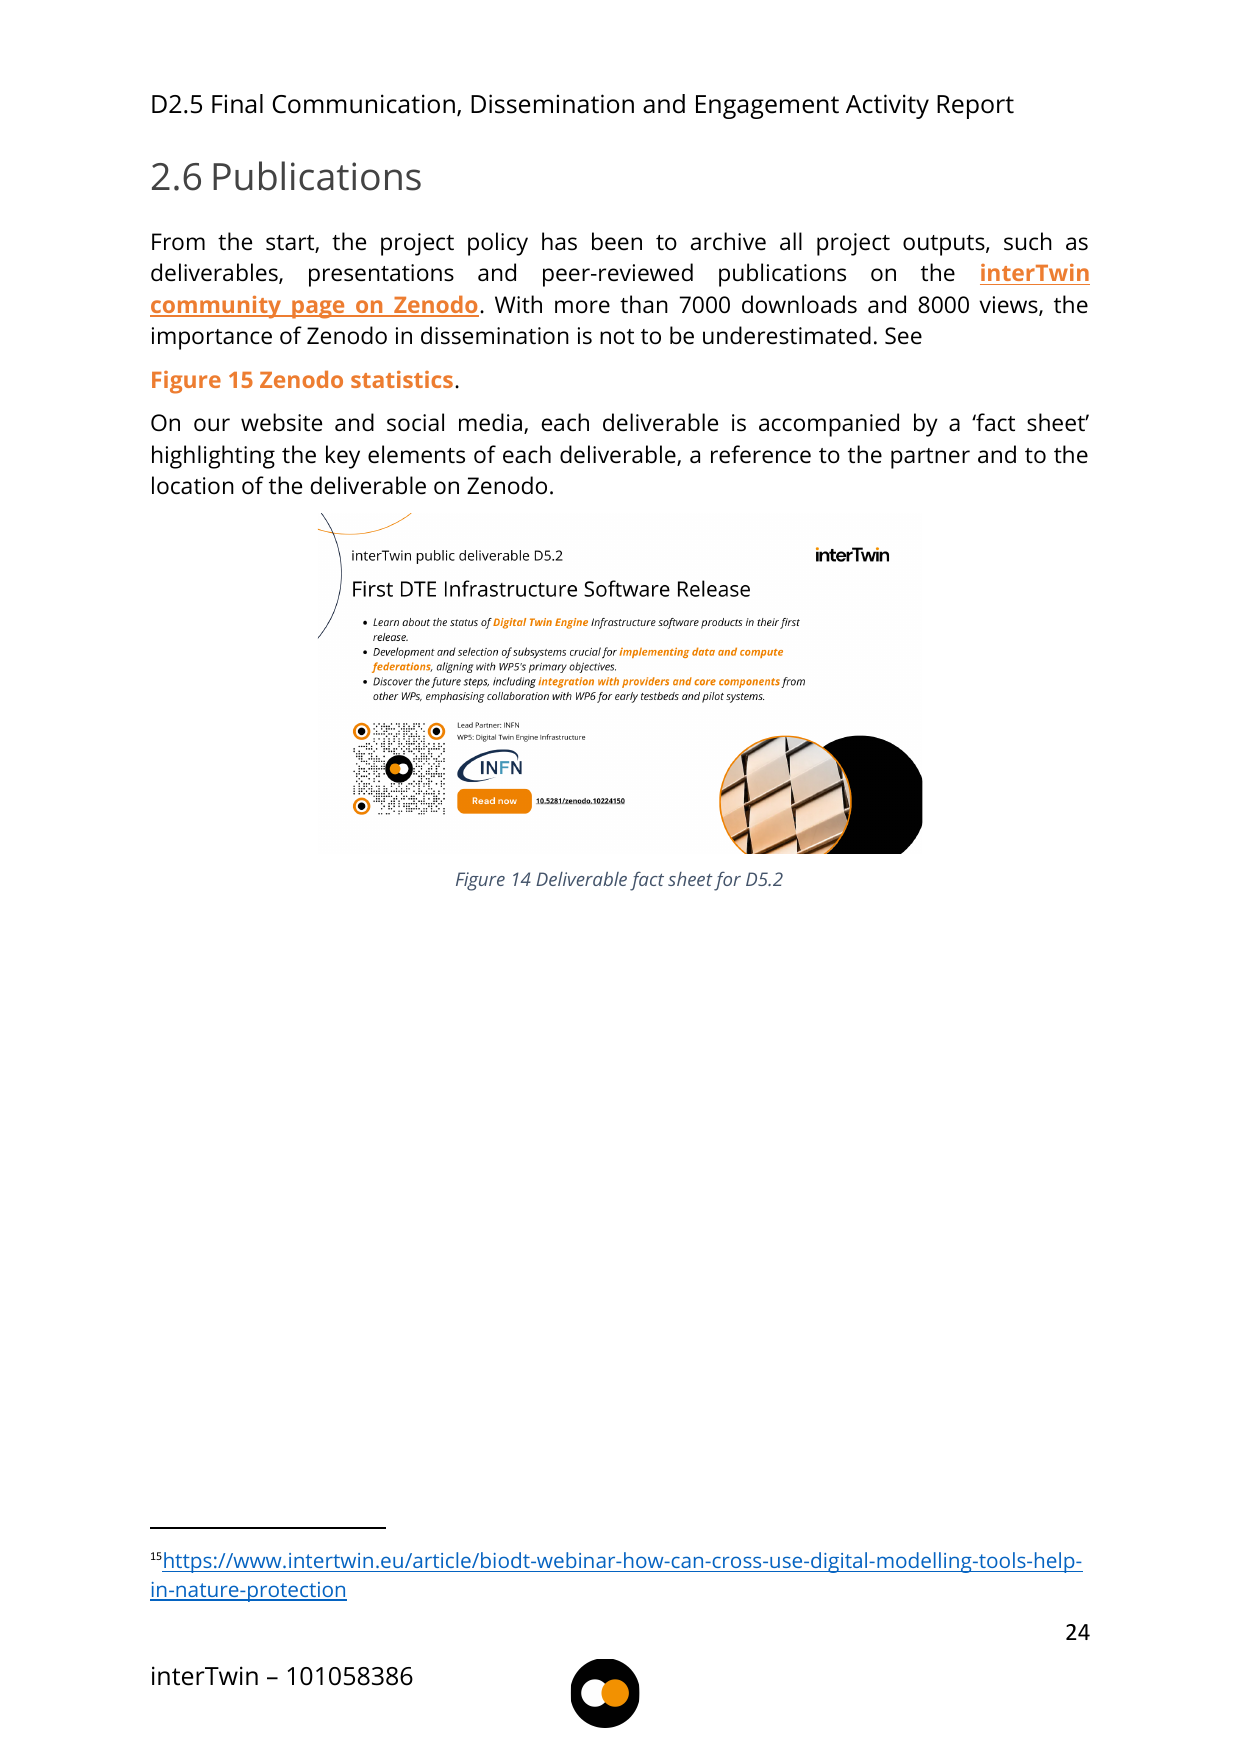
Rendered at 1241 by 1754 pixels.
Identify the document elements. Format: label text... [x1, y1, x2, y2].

text From the start, the project policy has been to archive all project outputs, such as deliverables, presentations and peer-reviewed publications on the interTwin community page on Zenodo. With more than 7000 downloads and 8000 views, the importance of Zenodo in dissemination is not to be underestimated. See Figure 15 Zenodo statistics [150, 226, 1090, 351]
text . [150, 363, 1090, 395]
picture [317, 513, 923, 854]
text Figure 14 Deliverable fact sheet for D5.2 [150, 866, 1090, 891]
picture [570, 1659, 640, 1728]
text On our website and social media, each deliverable is accompanied by a ‘fact sheet’ highlighting the key elements of each deliverable, a reference to the partner and to the location of the deliverable on Zenodo. [150, 407, 1090, 501]
subtitle Publications [150, 150, 1090, 201]
